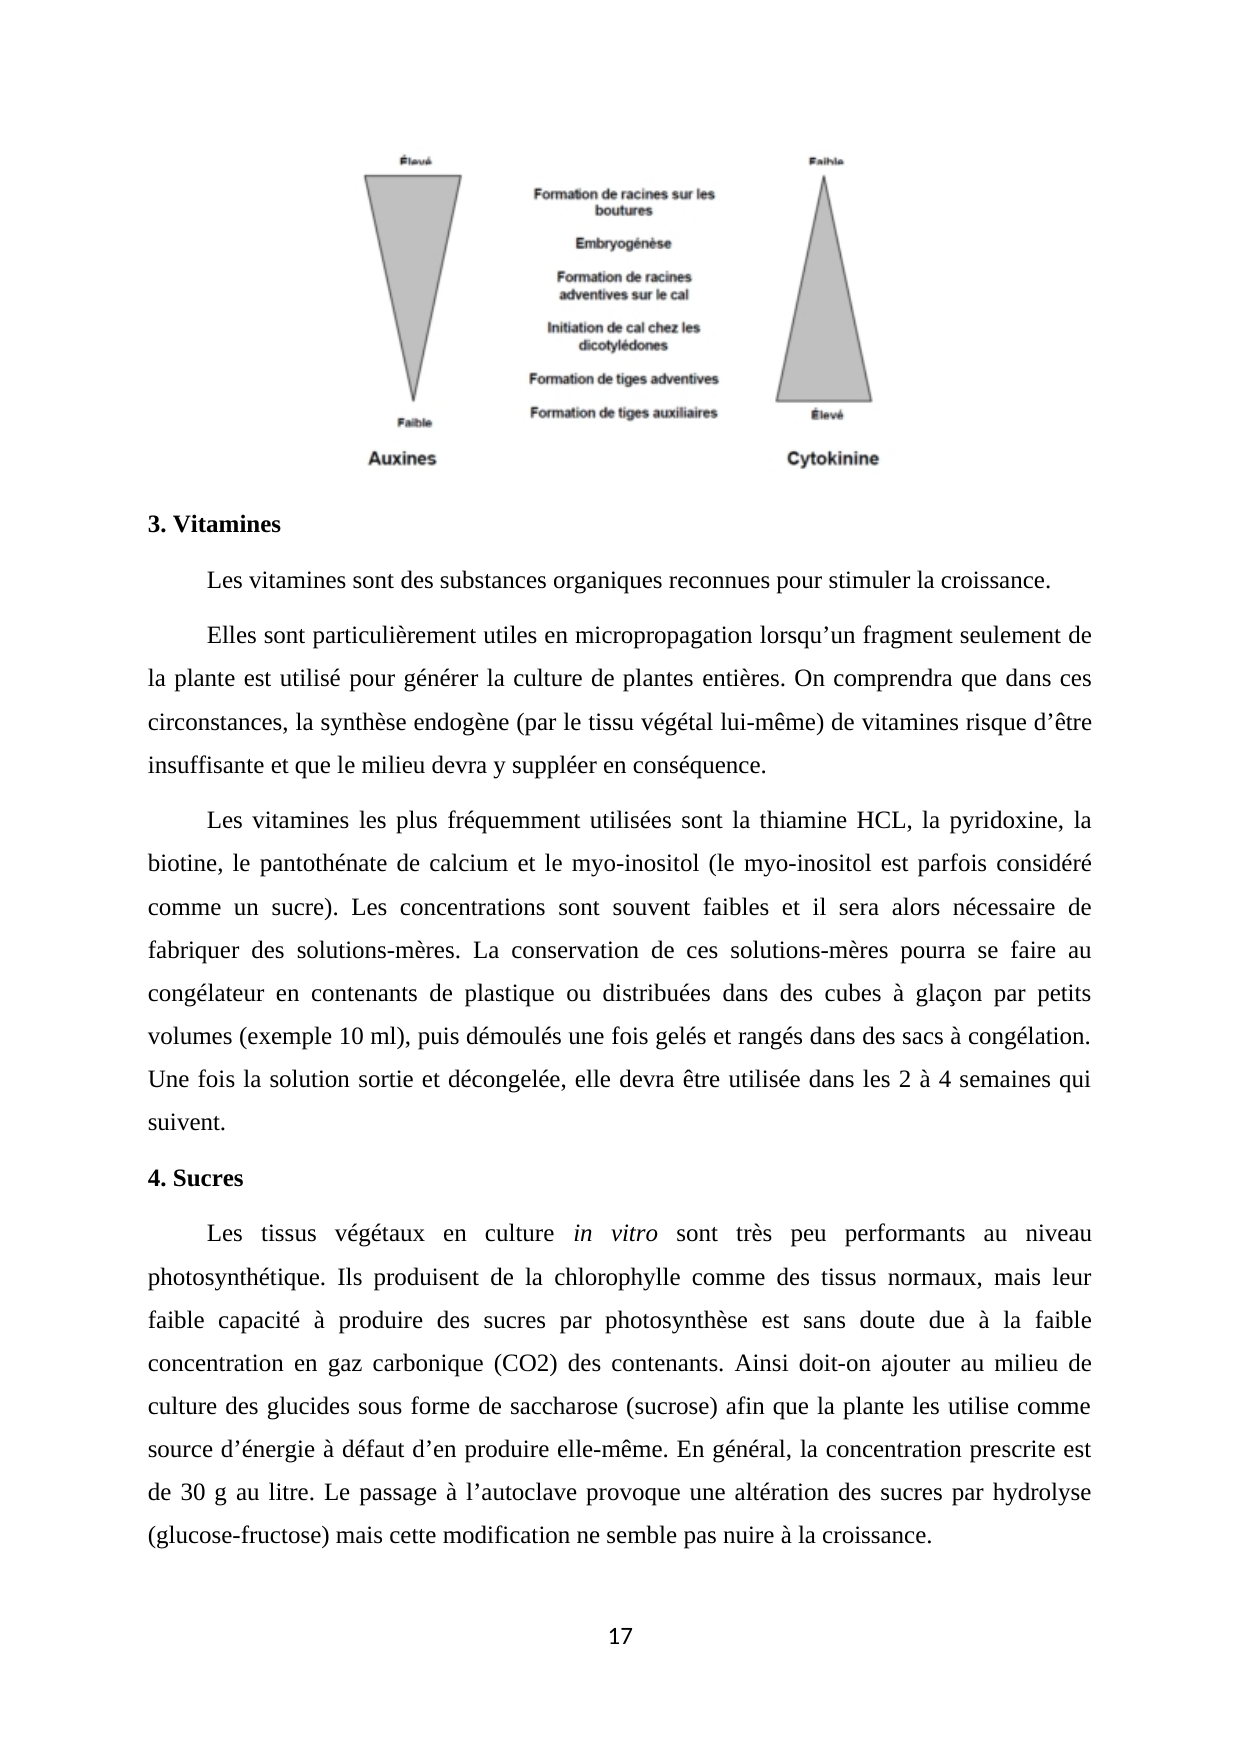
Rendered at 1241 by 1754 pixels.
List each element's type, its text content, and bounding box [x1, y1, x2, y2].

picture [343, 147, 898, 483]
subtitle Sucres [148, 1163, 1093, 1192]
subtitle Vitamines [148, 509, 1093, 538]
text Les vitamines sont des substances organiques reconnues pour stimuler la croissance. [148, 565, 1093, 593]
text Les tissus végétaux en culture in vitro sont très peu performants au niveau photosynthétique. Ils produisent de la chlorophylle comme des tissus normaux, mais leur faible capacité à produire des sucres par photosynthèse est sans doute due à la faible concentration en gaz carbonique (CO2) des contenants. Ainsi doit-on ajouter au milieu de culture des glucides sous forme de saccharose (sucrose) afin que la plante les utilise comme source d’énergie à défaut d’en produire elle-même. En général, la concentration prescrite est de 30 g au litre. Le passage à l’autoclave provoque une altération des sucres par hydrolyse (glucose-fructose) mais cette modification ne semble pas nuire à la croissance. [148, 1218, 1093, 1549]
text Elles sont particulièrement utiles en micropropagation lorsqu’un fragment seulement de la plante est utilisé pour générer la culture de plantes entières. On comprendra que dans ces circonstances, la synthèse endogène (par le tissu végétal lui-même) de vitamines risque d’être insuffisante et que le milieu devra y suppléer en conséquence. [148, 620, 1093, 778]
text Les vitamines les plus fréquemment utilisées sont la thiamine HCL, la pyridoxine, la biotine, le pantothénate de calcium et le myo-inositol (le myo-inositol est parfois considéré comme un sucre). Les concentrations sont souvent faibles et il sera alors nécessaire de fabriquer des solutions-mères. La conservation de ces solutions-mères pourra se faire au congélateur en contenants de plastique ou distribuées dans des cubes à glaçon par petits volumes (exemple 10 ml), puis démoulés une fois gelés et rangés dans des sacs à congélation. Une fois la solution sortie et décongelée, elle devra être utilisée dans les 2 à 4 semaines qui suivent. [148, 805, 1093, 1136]
